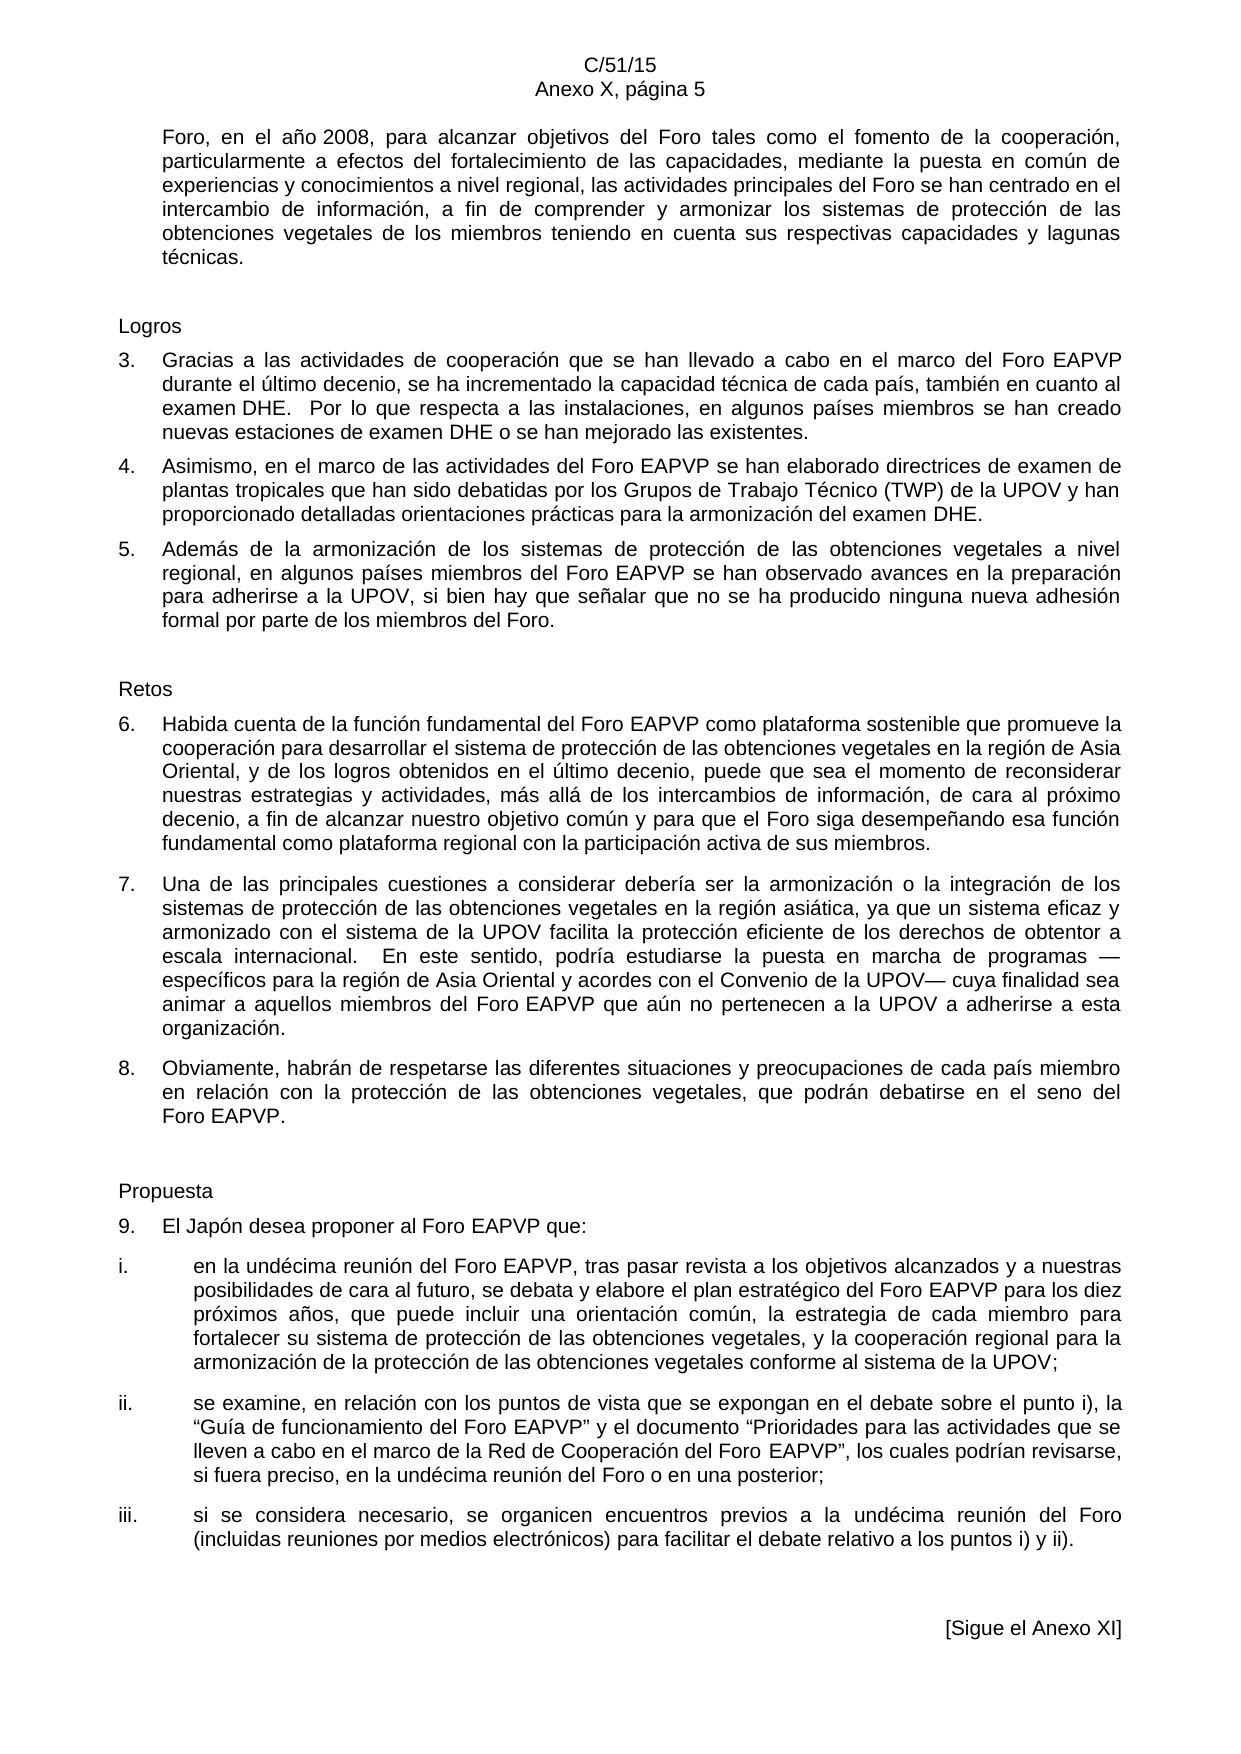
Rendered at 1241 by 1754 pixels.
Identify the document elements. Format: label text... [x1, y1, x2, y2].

list Además de la armonización de los sistemas de protección de las obtenciones vegetales a nivel regional, en algunos países miembros del Foro EAPVP se han observado avances en la preparación para adherirse a la UPOV, si bien hay que señalar que no se ha producido ninguna nueva adhesión formal por parte de los miembros del Foro. [118, 536, 1122, 632]
list se examine, en relación con los puntos de vista que se expongan en el debate sobre el punto i), la “Guía de funcionamiento del Foro EAPVP” y el documento “Prioridades para las actividades que se lleven a cabo en el marco de la Red de Cooperación del Foro EAPVP”, los cuales podrían revisarse, si fuera preciso, en la undécima reunión del Foro o en una posterior; [118, 1391, 1122, 1486]
text [Sigue el Anexo XI] [118, 1616, 1122, 1639]
list si se considera necesario, se organicen encuentros previos a la undécima reunión del Foro (incluidas reuniones por medios electrónicos) para facilitar el debate relativo a los puntos i) y ii). [118, 1503, 1122, 1551]
text Logros [118, 313, 1122, 337]
list El Japón desea proponer al Foro EAPVP que: [118, 1213, 1122, 1237]
text Propuesta [118, 1179, 1122, 1203]
list Obviamente, habrán de respetarse las diferentes situaciones y preocupaciones de cada país miembro en relación con la protección de las obtenciones vegetales, que podrán debatirse en el seno del Foro EAPVP. [118, 1056, 1122, 1128]
list Gracias a las actividades de cooperación que se han llevado a cabo en el marco del Foro EAPVP durante el último decenio, se ha incrementado la capacidad técnica de cada país, también en cuanto al examen DHE. Por lo que respecta a las instalaciones, en algunos países miembros se han creado nuevas estaciones de examen DHE o se han mejorado las existentes. [118, 348, 1122, 444]
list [118, 125, 1122, 269]
list en la undécima reunión del Foro EAPVP, tras pasar revista a los objetivos alcanzados y a nuestras posibilidades de cara al futuro, se debata y elabore el plan estratégico del Foro EAPVP para los diez próximos años, que puede incluir una orientación común, la estrategia de cada miembro para fortalecer su sistema de protección de las obtenciones vegetales, y la cooperación regional para la armonización de la protección de las obtenciones vegetales conforme al sistema de la UPOV; [118, 1254, 1122, 1374]
list Una de las principales cuestiones a considerar debería ser la armonización o la integración de los sistemas de protección de las obtenciones vegetales en la región asiática, ya que un sistema eficaz y armonizado con el sistema de la UPOV facilita la protección eficiente de los derechos de obtentor a escala internacional. En este sentido, podría estudiarse la puesta en marcha de programas —específicos para la región de Asia Oriental y acordes con el Convenio de la UPOV— cuya finalidad sea animar a aquellos miembros del Foro EAPVP que aún no pertenecen a la UPOV a adherirse a esta organización. [118, 872, 1122, 1039]
list Habida cuenta de la función fundamental del Foro EAPVP como plataforma sostenible que promueve la cooperación para desarrollar el sistema de protección de las obtenciones vegetales en la región de Asia Oriental, y de los logros obtenidos en el último decenio, puede que sea el momento de reconsiderar nuestras estrategias y actividades, más allá de los intercambios de información, de cara al próximo decenio, a fin de alcanzar nuestro objetivo común y para que el Foro siga desempeñando esa función fundamental como plataforma regional con la participación activa de sus miembros. [118, 711, 1122, 855]
text Retos [118, 677, 1122, 701]
list Asimismo, en el marco de las actividades del Foro EAPVP se han elaborado directrices de examen de plantas tropicales que han sido debatidas por los Grupos de Trabajo Técnico (TWP) de la UPOV y han proporcionado detalladas orientaciones prácticas para la armonización del examen DHE. [118, 454, 1122, 526]
